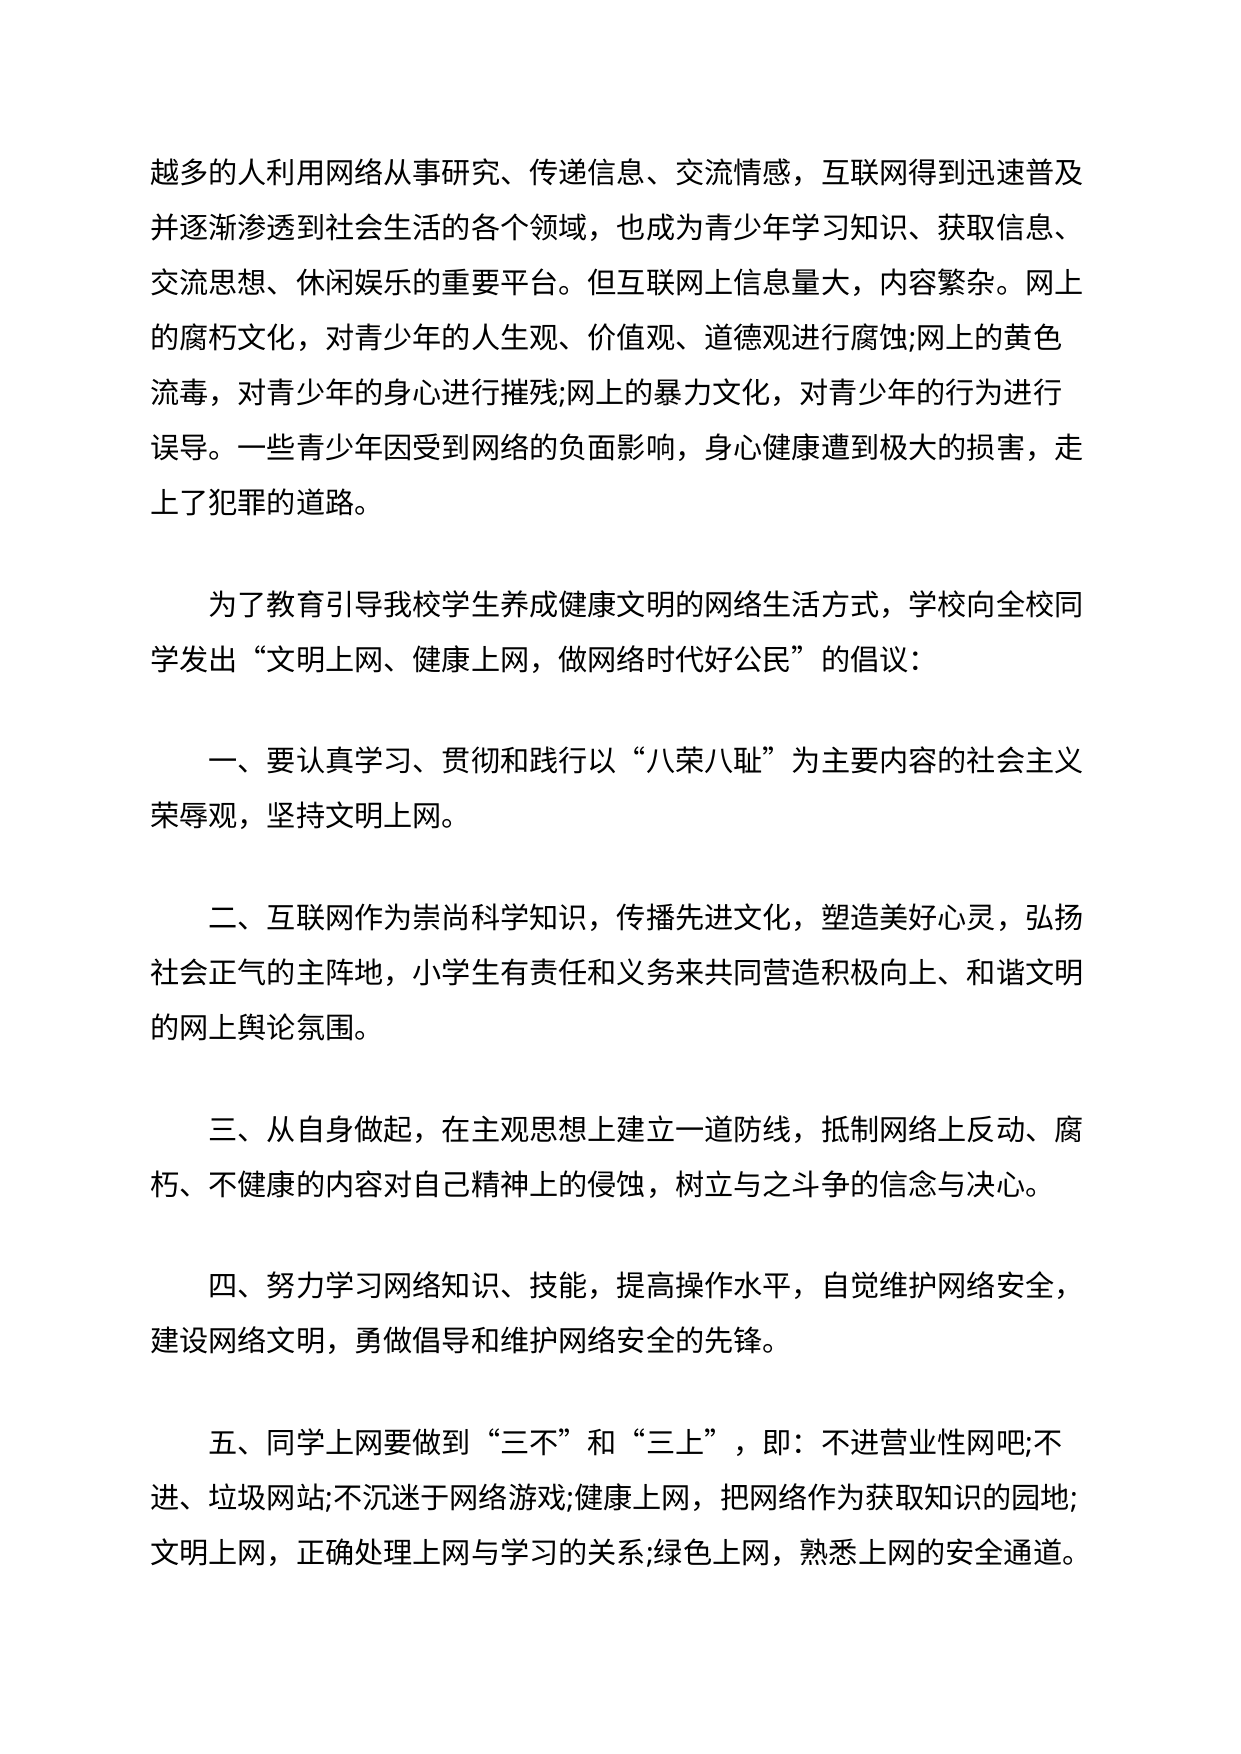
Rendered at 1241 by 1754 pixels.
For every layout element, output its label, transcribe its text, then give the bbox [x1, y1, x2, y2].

text 二、互联网作为崇尚科学知识，传播先进文化，塑造美好心灵，弘扬社会正气的主阵地，小学生有责任和义务来共同营造积极向上、和谐文明的网上舆论氛围。 [150, 895, 1090, 1047]
text 为了教育引导我校学生养成健康文明的网络生活方式，学校向全校同学发出“文明上网、健康上网，做网络时代好公民”的倡议： [150, 581, 1090, 678]
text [150, 150, 1090, 522]
text 五、同学上网要做到“三不”和“三上”，即：不进营业性网吧;不进、垃圾网站;不沉迷于网络游戏;健康上网，把网络作为获取知识的园地;文明上网，正确处理上网与学习的关系;绿色上网，熟悉上网的安全通道。 [150, 1419, 1090, 1572]
text 三、从自身做起，在主观思想上建立一道防线，抵制网络上反动、腐朽、不健康的内容对自己精神上的侵蚀，树立与之斗争的信念与决心。 [150, 1106, 1090, 1203]
text 一、要认真学习、贯彻和践行以“八荣八耻”为主要内容的社会主义荣辱观，坚持文明上网。 [150, 738, 1090, 835]
text 四、努力学习网络知识、技能，提高操作水平，自觉维护网络安全，建设网络文明，勇做倡导和维护网络安全的先锋。 [150, 1263, 1090, 1360]
